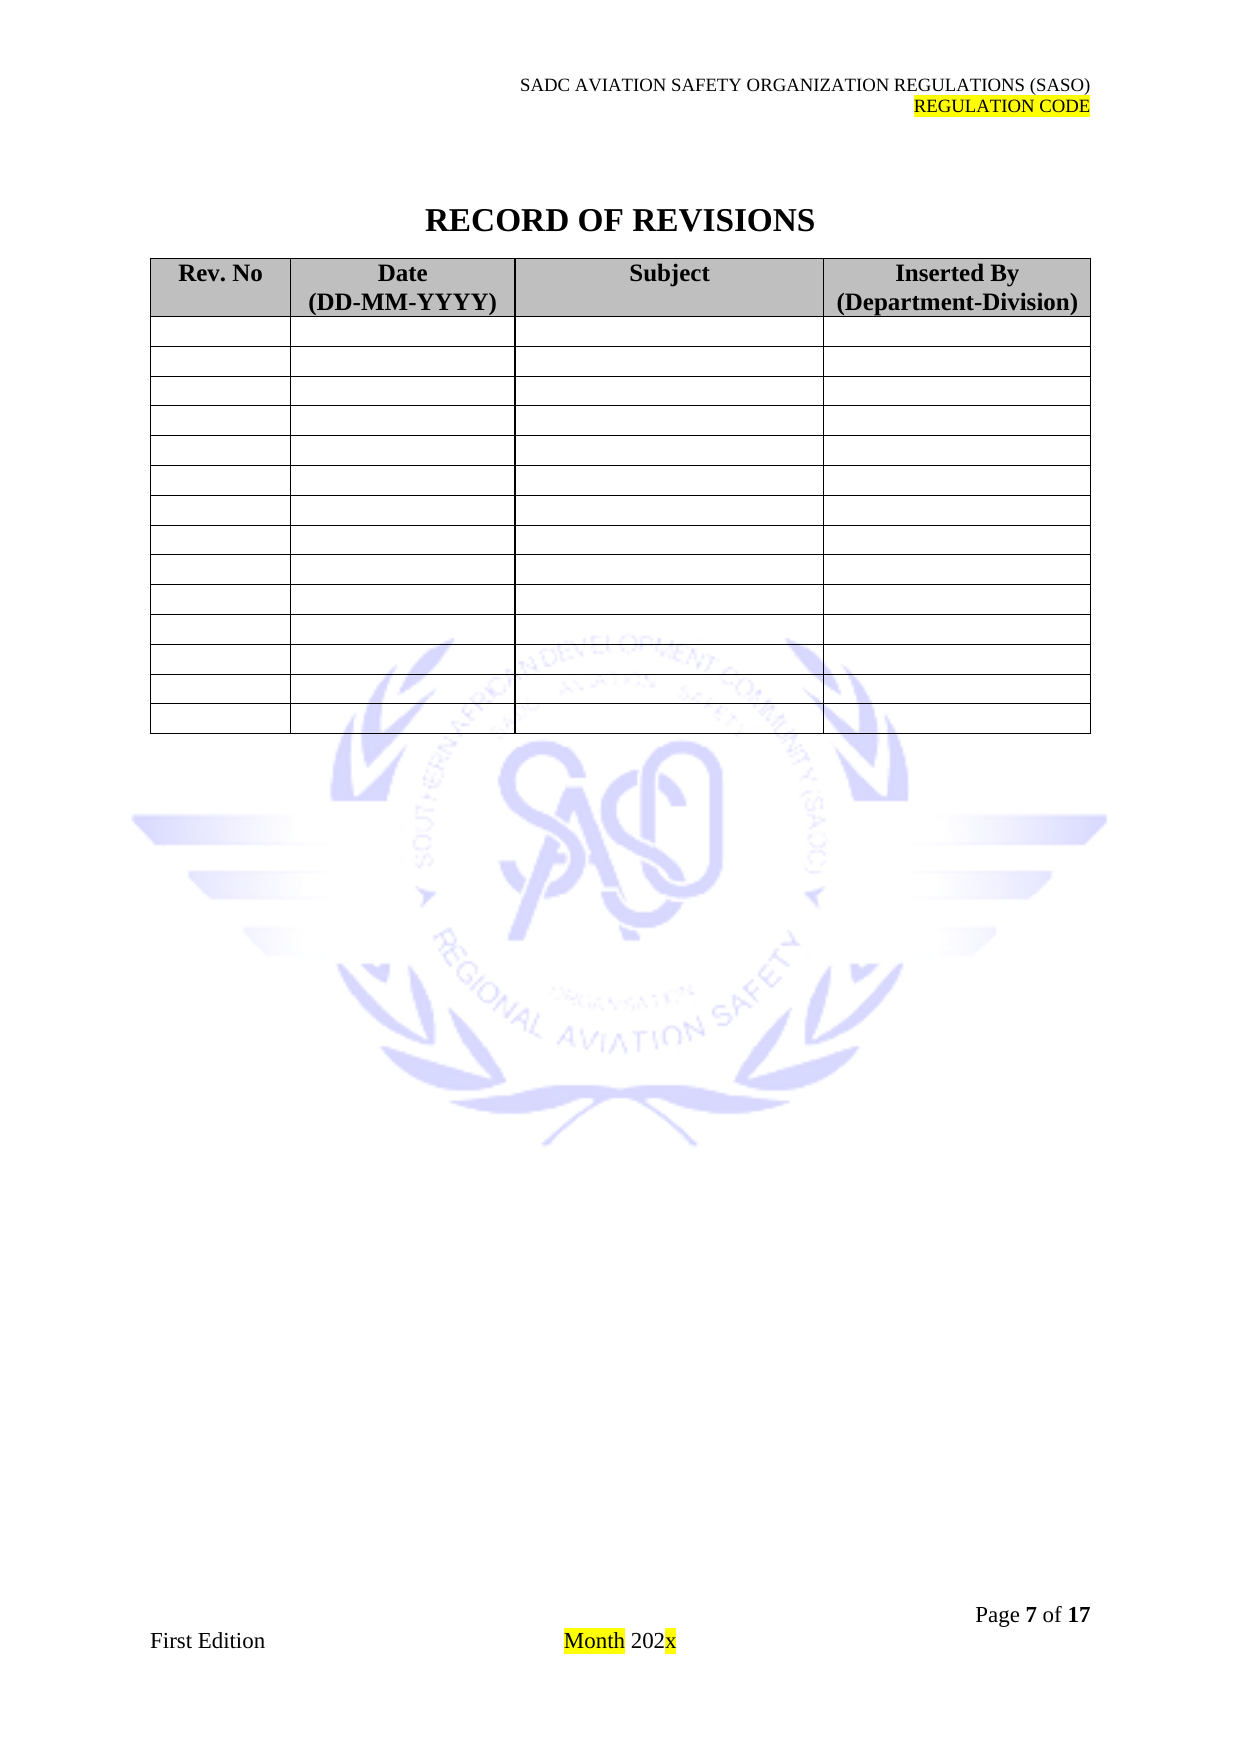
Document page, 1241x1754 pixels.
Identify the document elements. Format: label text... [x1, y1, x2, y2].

table_cell [824, 704, 1090, 733]
table_cell [151, 675, 290, 703]
table_cell [516, 704, 823, 733]
table_cell [291, 436, 514, 465]
table_cell [151, 704, 290, 733]
table_cell [151, 347, 290, 376]
table_header Inserted By (Department-Division) [824, 259, 1090, 316]
table_cell [151, 555, 290, 584]
table_cell [516, 406, 823, 435]
table_cell [824, 526, 1090, 554]
table_cell [151, 377, 290, 405]
table_cell [151, 496, 290, 524]
table_cell [516, 347, 823, 376]
table_cell [291, 496, 514, 524]
table_cell [291, 675, 514, 703]
table_cell [516, 496, 823, 524]
table_cell [824, 675, 1090, 703]
table_cell [824, 406, 1090, 435]
table_cell [151, 645, 290, 673]
table_cell [824, 466, 1090, 495]
table_cell [824, 317, 1090, 346]
table_header Subject [516, 259, 823, 316]
table_cell [824, 347, 1090, 376]
table_cell [151, 585, 290, 614]
table_cell [824, 377, 1090, 405]
table_cell [291, 347, 514, 376]
table_cell [516, 585, 823, 614]
table_cell [151, 317, 290, 346]
table_cell [516, 317, 823, 346]
table_header Date (DD-MM-YYYY) [291, 259, 514, 316]
table_cell [151, 406, 290, 435]
table_cell [151, 436, 290, 465]
table_cell [516, 436, 823, 465]
table_cell [824, 555, 1090, 584]
table_cell [151, 466, 290, 495]
subtitle RECORD OF REVISIONS [150, 200, 1090, 238]
table_cell [151, 526, 290, 554]
table_header Rev. No [151, 259, 290, 316]
table_cell [516, 615, 823, 644]
table_cell [291, 645, 514, 673]
table_cell [291, 704, 514, 733]
table_cell [824, 645, 1090, 673]
table_cell [824, 585, 1090, 614]
table_cell [824, 436, 1090, 465]
table_cell [291, 377, 514, 405]
table_cell [516, 645, 823, 673]
table_cell [516, 377, 823, 405]
table_cell [516, 675, 823, 703]
table_cell [151, 615, 290, 644]
table_cell [291, 406, 514, 435]
table_cell [516, 555, 823, 584]
table_cell [516, 526, 823, 554]
table_cell [824, 615, 1090, 644]
table_cell [291, 555, 514, 584]
table_cell [291, 317, 514, 346]
table_cell [291, 466, 514, 495]
table_cell [824, 496, 1090, 524]
table_cell [291, 585, 514, 614]
table_cell [516, 466, 823, 495]
table_cell [291, 615, 514, 644]
table_cell [291, 526, 514, 554]
